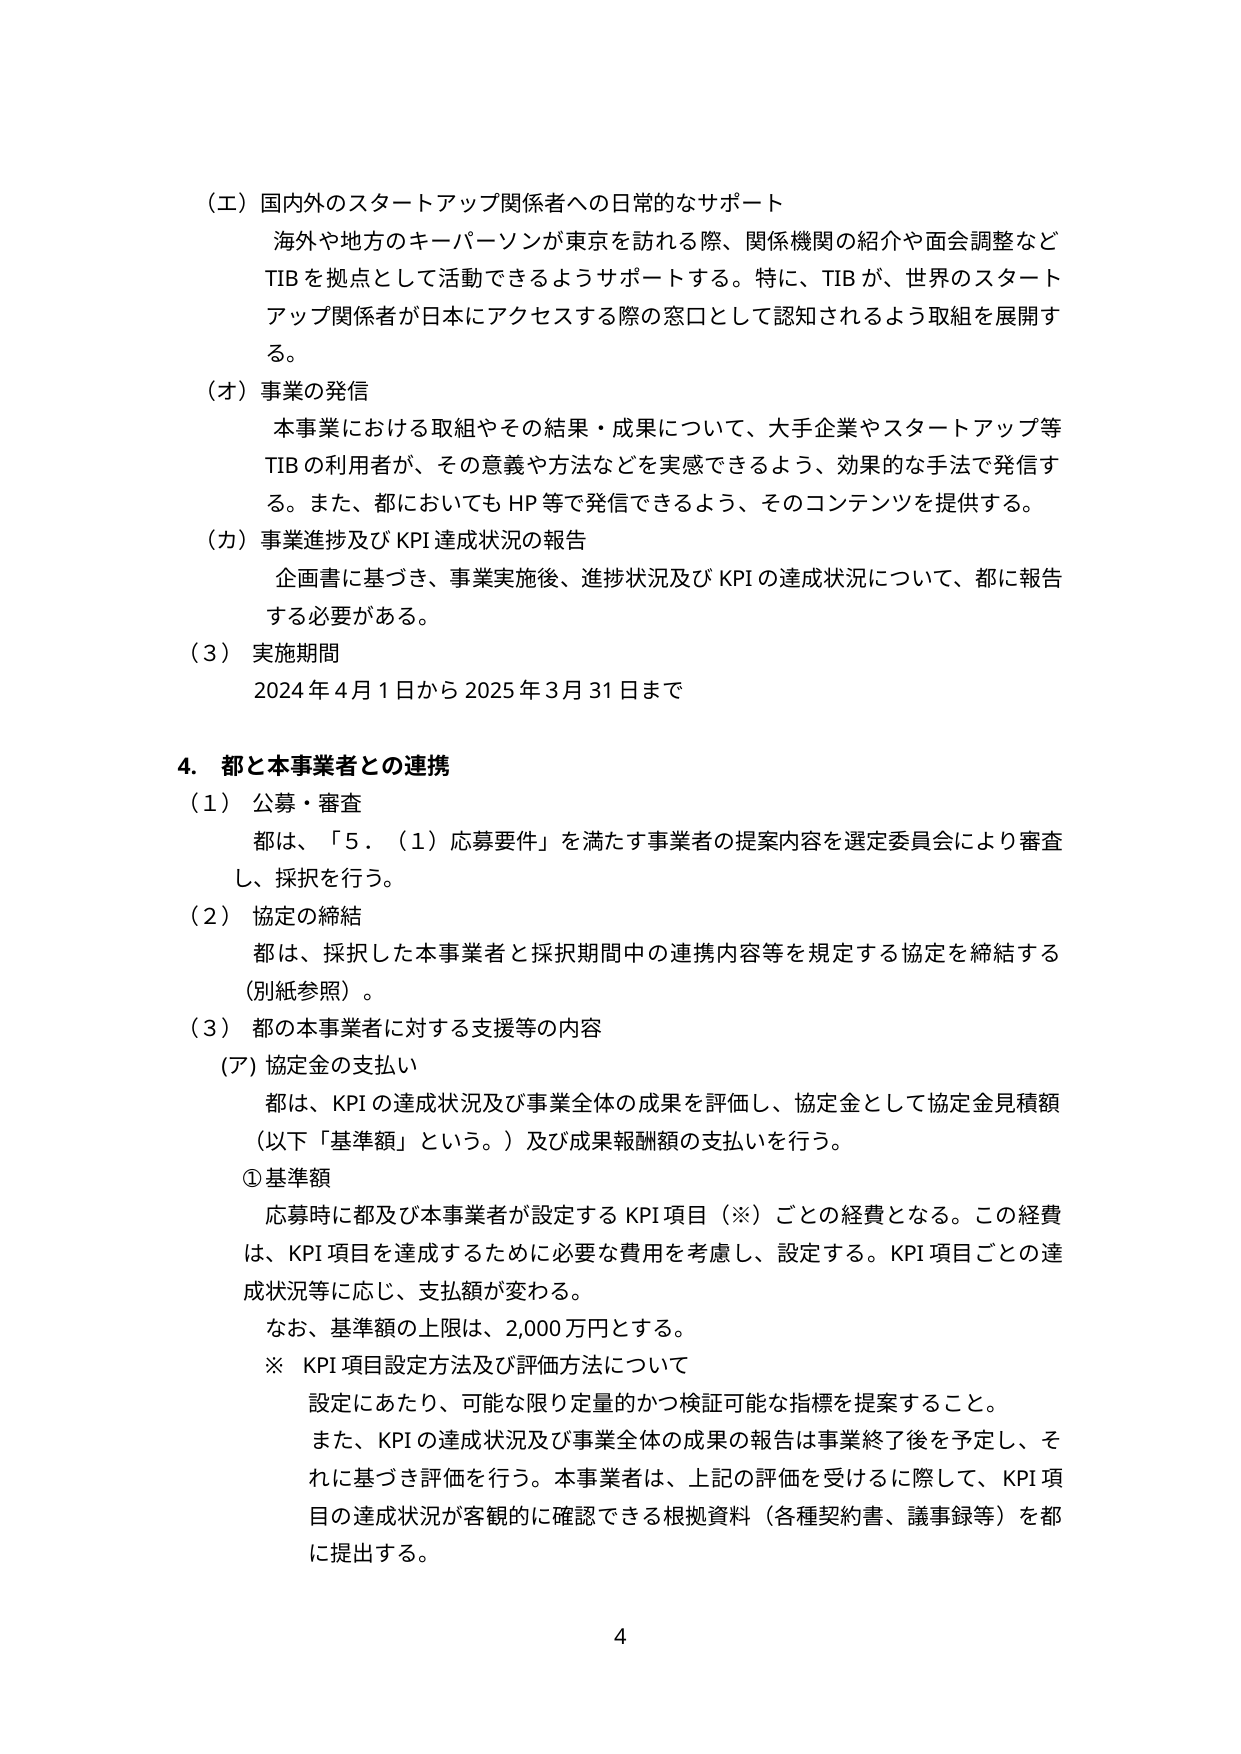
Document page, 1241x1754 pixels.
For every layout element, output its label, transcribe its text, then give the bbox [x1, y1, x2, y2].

text ➀基準額 [221, 1158, 1063, 1196]
list KPI項目設定方法及び評価方法について [265, 1346, 1063, 1383]
text 企画書に基づき、事業実施後、進捗状況及びKPIの達成状況について、都に報告する必要がある。 [265, 558, 1063, 633]
list 協定金の支払い [221, 1046, 1063, 1083]
text 設定にあたり、可能な限り定量的かつ検証可能な指標を提案すること。 [221, 1383, 1063, 1421]
text 本事業における取組やその結果・成果について、大手企業やスタートアップ等TIBの利用者が、その意義や方法などを実感できるよう、効果的な手法で発信する。また、都においてもHP等で発信できるよう、そのコンテンツを提供する。 [177, 408, 1063, 521]
list なお、基準額の上限は、2,000万円とする。 [265, 1308, 1063, 1346]
text （カ）事業進捗及びKPI達成状況の報告 [177, 521, 1063, 558]
text 応募時に都及び本事業者が設定するKPI項目（※）ごとの経費となる。この経費は、KPI項目を達成するために必要な費用を考慮し、設定する。KPI項目ごとの達成状況等に応じ、支払額が変わる。 [243, 1196, 1063, 1308]
text 都は、KPIの達成状況及び事業全体の成果を評価し、協定金として協定金見積額（以下「基準額」という。）及び成果報酬額の支払いを行う。 [243, 1083, 1063, 1158]
text 都は、「５．（１）応募要件」を満たす事業者の提案内容を選定委員会により審査し、採択を行う。 [232, 821, 1063, 896]
text 2024年4月1日から2025年３月31日まで [177, 671, 1063, 708]
text 都は、採択した本事業者と採択期間中の連携内容等を規定する協定を締結する（別紙参照）。 [232, 933, 1063, 1008]
text 海外や地方のキーパーソンが東京を訪れる際、関係機関の紹介や面会調整など、TIBを拠点として活動できるようサポートする。特に、TIBが、世界のスタートアップ関係者が日本にアクセスする際の窓口として認知されるよう取組を展開する。 [177, 221, 1063, 371]
list 実施期間 [177, 633, 1063, 671]
subtitle 都と本事業者との連携 [177, 746, 1063, 783]
text （エ）国内外のスタートアップ関係者への日常的なサポート [177, 183, 1063, 221]
list 都の本事業者に対する支援等の内容 [177, 1008, 1063, 1046]
text （オ）事業の発信 [177, 371, 1063, 408]
text また、KPIの達成状況及び事業全体の成果の報告は事業終了後を予定し、それに基づき評価を行う。本事業者は、上記の評価を受けるに際して、KPI項目の達成状況が客観的に確認できる根拠資料（各種契約書、議事録等）を都に提出する。 [221, 1421, 1063, 1571]
list 協定の締結 [177, 896, 1063, 933]
list 公募・審査 [177, 783, 1063, 821]
